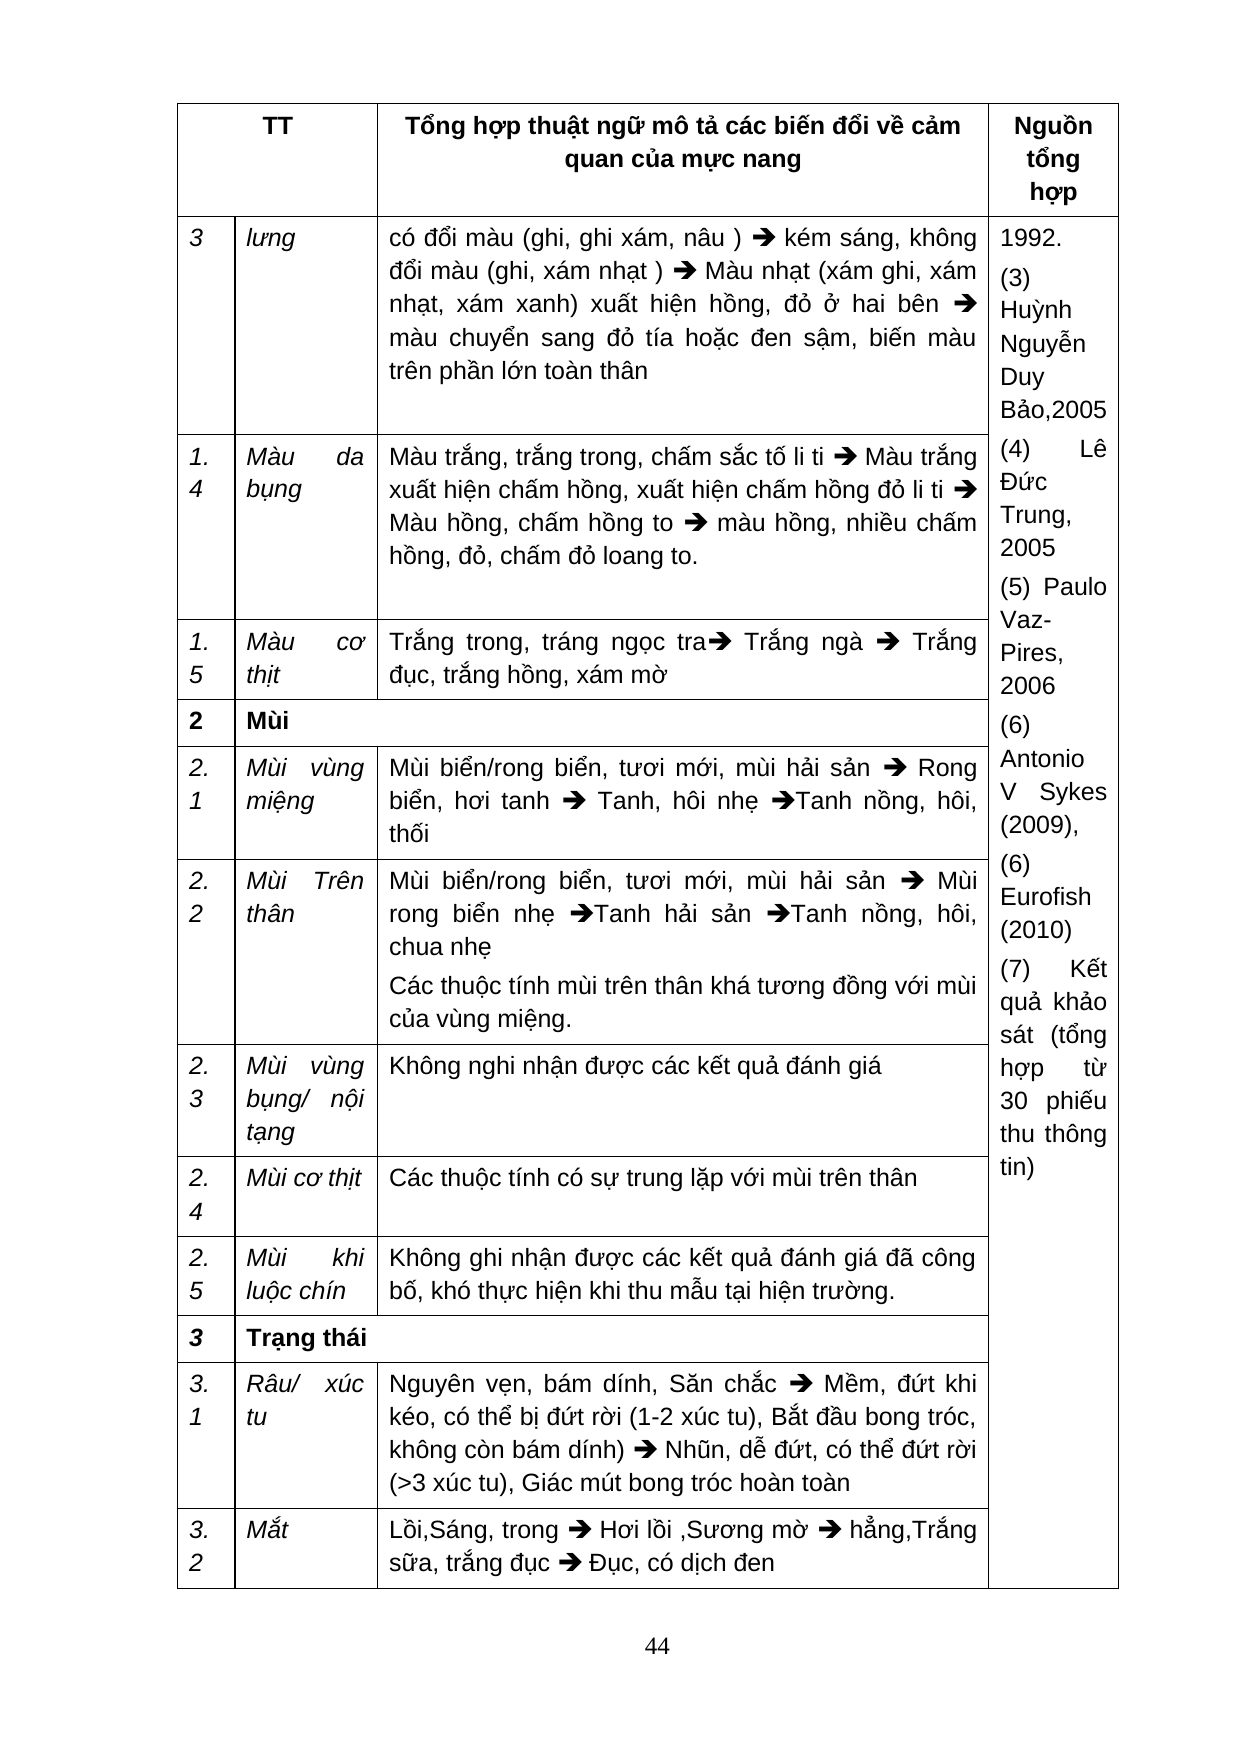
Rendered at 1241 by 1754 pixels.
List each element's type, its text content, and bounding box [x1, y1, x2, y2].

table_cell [378, 1509, 988, 1587]
table_header Tổng hợp thuật ngữ mô tả các biến đổi về cảm quan của mực nang [378, 104, 988, 216]
table_cell Mùi biển/rong biển, tươi mới, mùi hải sản Rong biển, hơi tanh Tanh, hôi nhẹ Tanh nồng, hôi, thối [378, 747, 988, 858]
table_cell Mùi vùng miệng [236, 747, 377, 858]
table_cell Mùi cơ thịt [236, 1157, 377, 1236]
table_cell Mắt [236, 1509, 377, 1587]
table_cell Nguyên vẹn, bám dính, Săn chắc Mềm, đứt khi kéo, có thể bị đứt rời (1-2 xúc tu), Bắt đầu bong tróc, không còn bám dính) Nhũn, dễ đứt, có thể đứt rời (>3 xúc tu), Giác mút bong tróc hoàn toàn [378, 1363, 988, 1508]
table_cell 1.3 [178, 217, 234, 434]
table_cell Màu trắng, trắng trong, chấm sắc tố li ti Màu trắng xuất hiện chấm hồng, xuất hiện chấm hồng đỏ li ti Màu hồng, chấm hồng to màu hồng, nhiều chấm hồng, đỏ, chấm đỏ loang to. [378, 435, 988, 619]
table_cell 1.5 [178, 620, 234, 699]
table_cell Trạng thái [236, 1316, 988, 1362]
table_cell Màu da bụng [236, 435, 377, 619]
table_header Nguồn tổng hợp [989, 104, 1118, 216]
table_cell Mùi [236, 700, 988, 746]
table_cell 2.2 [178, 860, 234, 1043]
table_cell Trắng trong, tráng ngọc tra Trắng ngà Trắng đục, trắng hồng, xám mờ [378, 620, 988, 699]
table_cell Râu/ xúc tu [236, 1363, 377, 1508]
table_cell Không nghi nhận được các kết quả đánh giá [378, 1045, 988, 1156]
table_cell 2.5 [178, 1237, 234, 1315]
table_cell Mùi khi luộc chín [236, 1237, 377, 1315]
table_cell Màu da lưng [236, 217, 377, 434]
table_cell 2.1 [178, 747, 234, 858]
table_header TT [178, 104, 377, 216]
table_cell 2.4 [178, 1157, 234, 1236]
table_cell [378, 217, 988, 434]
table_cell 3.2 [178, 1509, 234, 1587]
table_cell 2.3 [178, 1045, 234, 1156]
table_cell Không ghi nhận được các kết quả đánh giá đã công bố, khó thực hiện khi thu mẫu tại hiện trường. [378, 1237, 988, 1315]
table_cell Màu cơ thịt [236, 620, 377, 699]
table_cell Mùi biển/rong biển, tươi mới, mùi hải sản Mùi rong biển nhẹ Tanh hải sản Tanh nồng, hôi, chua nhẹ Các thuộc tính mùi trên thân khá tương đồng với mùi của vùng miệng. [378, 860, 988, 1043]
table_cell Mùi Trên thân [236, 860, 377, 1043]
table_cell Mùi vùng bụng/ nội tạng [236, 1045, 377, 1156]
table_cell 1.4 [178, 435, 234, 619]
table_cell 2 [178, 700, 234, 746]
table_cell 3 [178, 1316, 234, 1362]
table_cell Các thuộc tính có sự trung lặp với mùi trên thân [378, 1157, 988, 1236]
table_cell 3.1 [178, 1363, 234, 1508]
